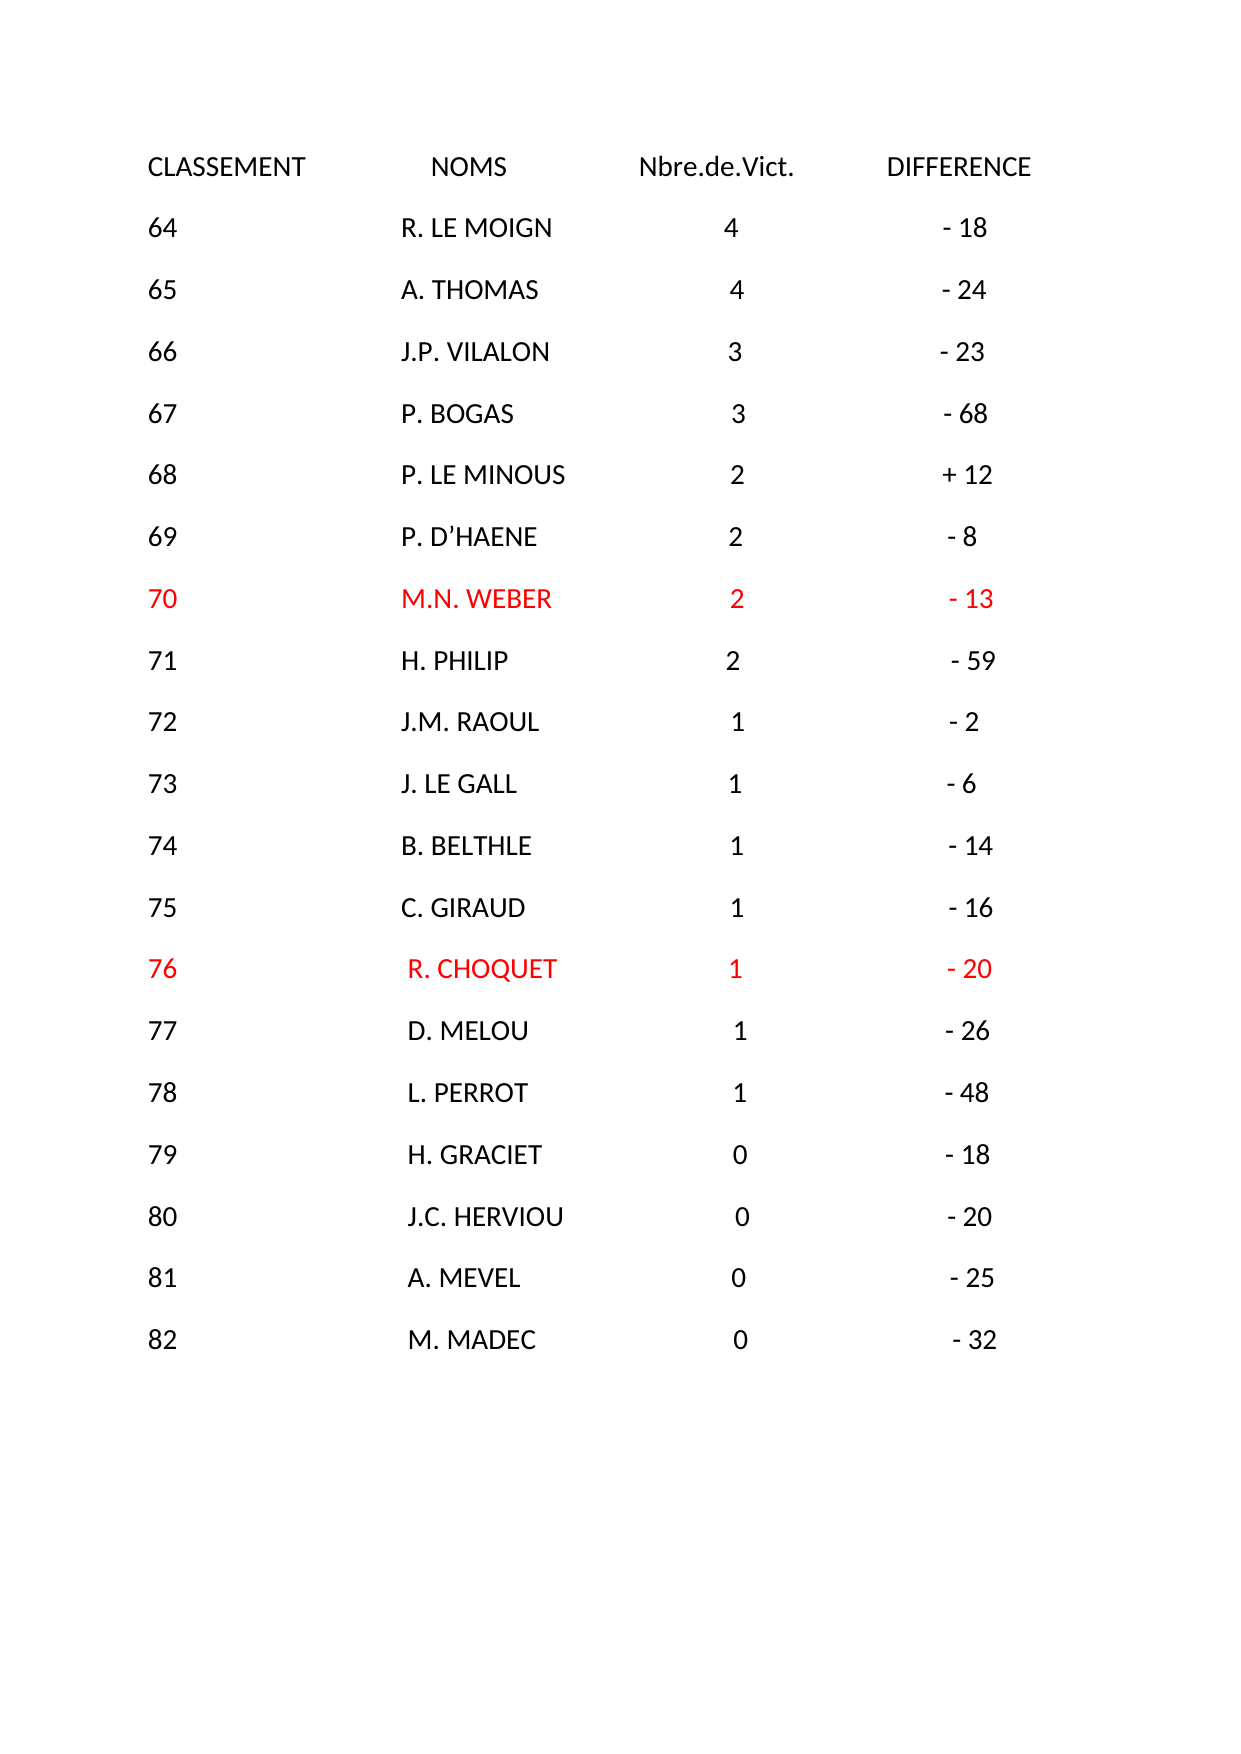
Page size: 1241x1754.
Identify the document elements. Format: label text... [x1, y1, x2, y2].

text 66 J.P. VILALON 3 - 23 [148, 333, 1093, 368]
text 69 P. D’HAENE 2 - 8 [148, 518, 1093, 554]
text CLASSEMENT NOMS Nbre.de.Vict. DIFFERENCE [148, 148, 1093, 183]
text 77 D. MELOU 1 - 26 [148, 1012, 1093, 1048]
text 78 L. PERROT 1 - 48 [148, 1074, 1093, 1110]
text 75 C. GIRAUD 1 - 16 [148, 889, 1093, 924]
text 71 H. PHILIP 2 - 59 [148, 642, 1093, 677]
text 81 A. MEVEL 0 - 25 [148, 1259, 1093, 1295]
text 64 R. LE MOIGN 4 - 18 [148, 209, 1093, 245]
text 79 H. GRACIET 0 - 18 [148, 1136, 1093, 1172]
text 82 M. MADEC 0 - 32 [148, 1321, 1093, 1357]
text 65 A. THOMAS 4 - 24 [148, 271, 1093, 307]
text 80 J.C. HERVIOU 0 - 20 [148, 1198, 1093, 1233]
text 68 P. LE MINOUS 2 + 12 [148, 456, 1093, 492]
text 76 R. CHOQUET 1 - 20 [148, 951, 1093, 986]
text 70 M.N. WEBER 2 - 13 [148, 580, 1093, 616]
text 73 J. LE GALL 1 - 6 [148, 765, 1093, 801]
text 74 B. BELTHLE 1 - 14 [148, 827, 1093, 863]
text 67 P. BOGAS 3 - 68 [148, 395, 1093, 430]
text 72 J.M. RAOUL 1 - 2 [148, 703, 1093, 739]
